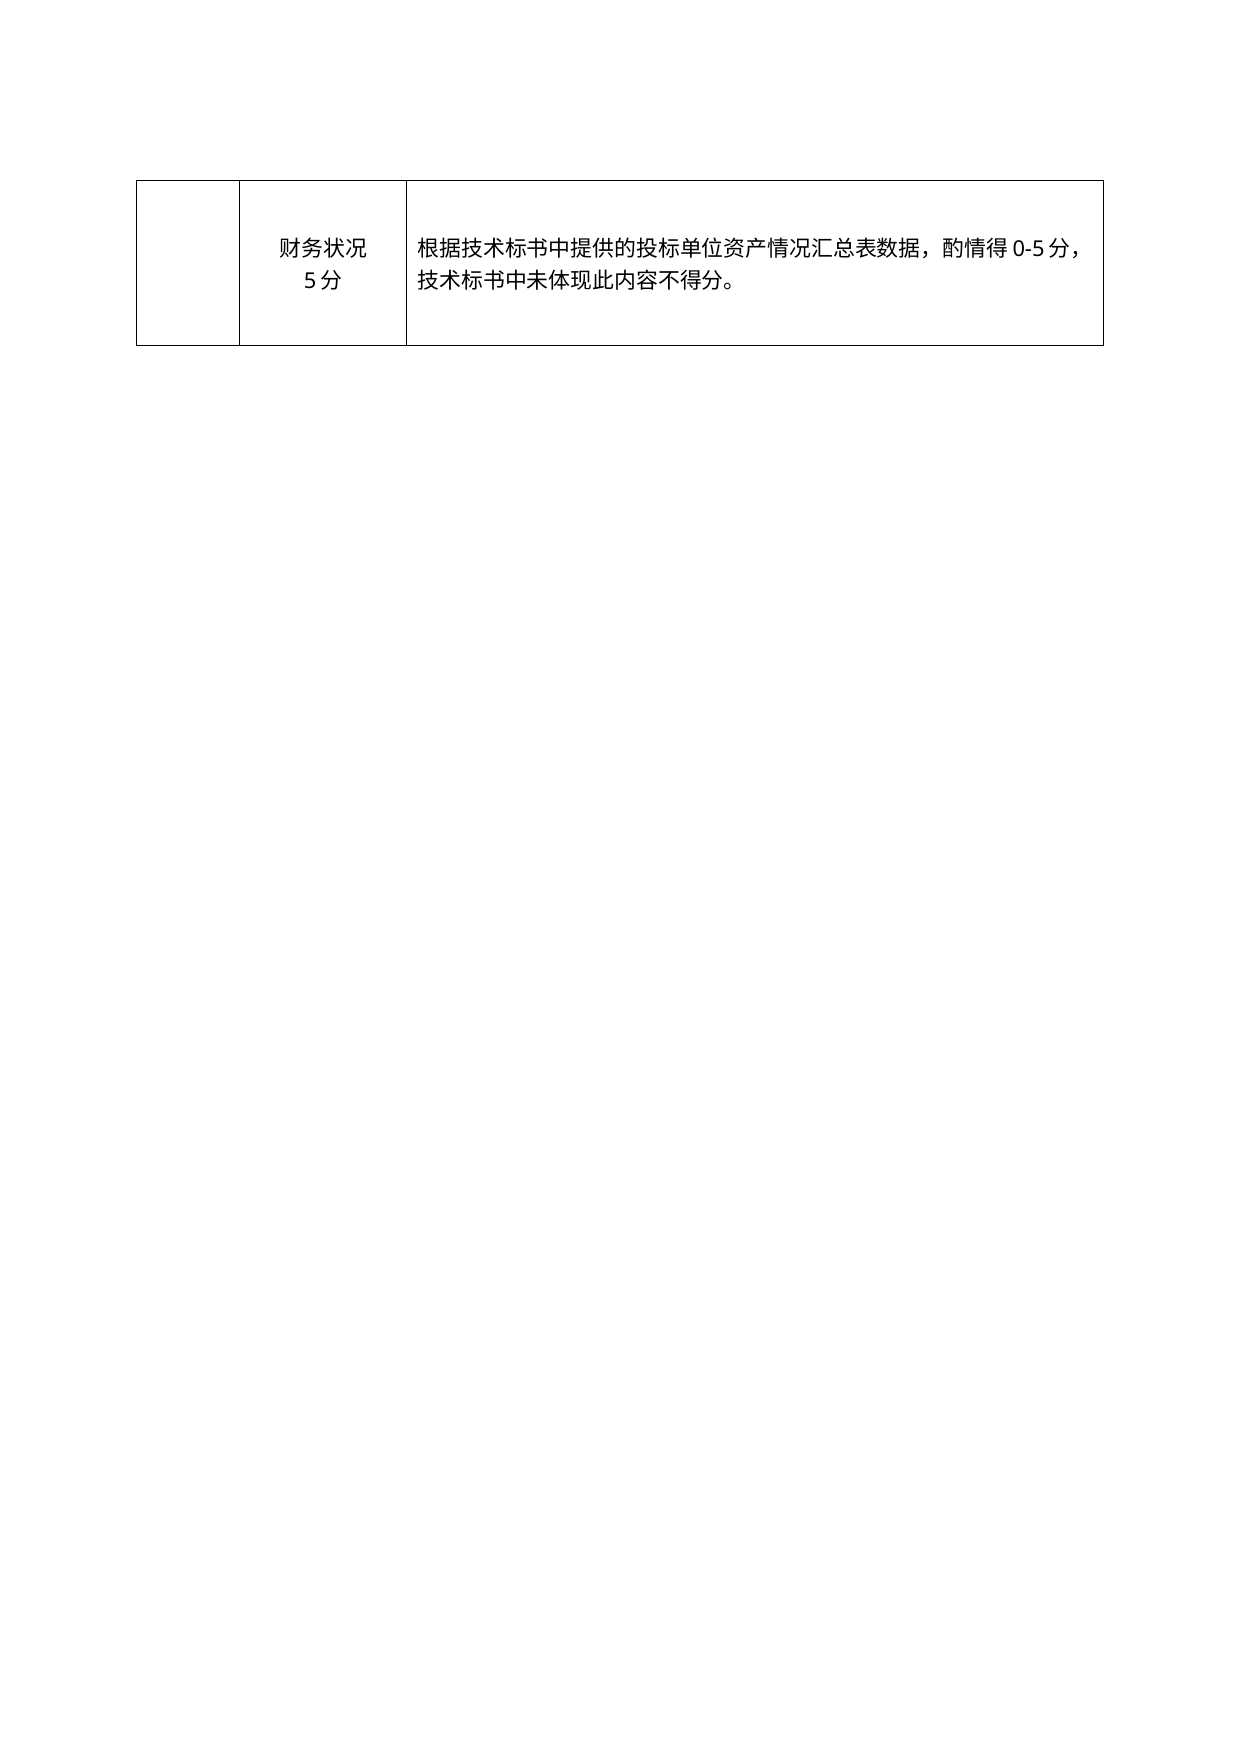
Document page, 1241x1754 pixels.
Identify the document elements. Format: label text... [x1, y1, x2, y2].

table_cell 财务状况 5分 [240, 181, 406, 344]
table_cell 根据技术标书中提供的投标单位资产情况汇总表数据，酌情得0-5分，技术标书中未体现此内容不得分。 [407, 181, 1103, 344]
